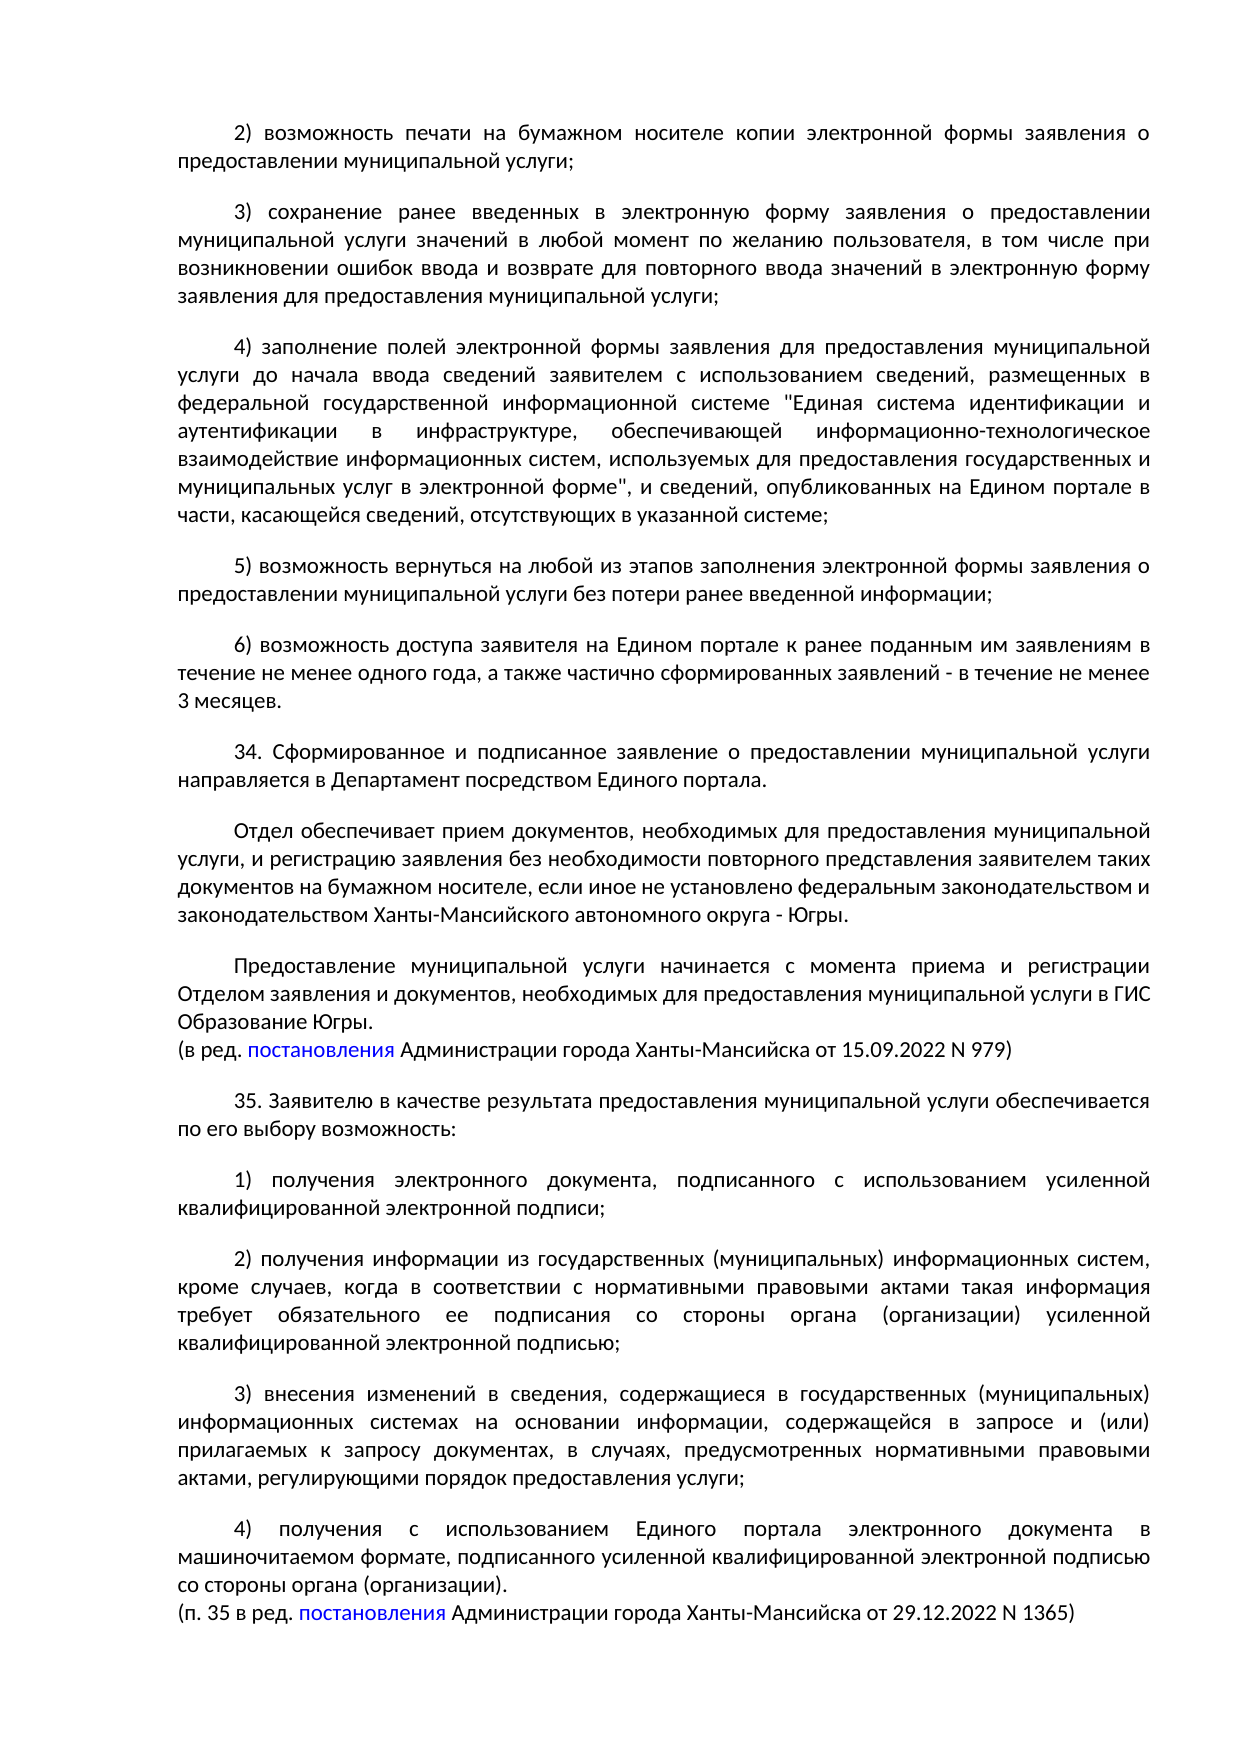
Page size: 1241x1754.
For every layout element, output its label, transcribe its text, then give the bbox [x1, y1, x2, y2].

text Отдел обеспечивает прием документов, необходимых для предоставления муниципальной услуги, и регистрацию заявления без необходимости повторного представления заявителем таких документов на бумажном носителе, если иное не установлено федеральным законодательством и законодательством Ханты-Мансийского автономного округа - Югры. [177, 816, 1152, 928]
text 1) получения электронного документа, подписанного с использованием усиленной квалифицированной электронной подписи; [177, 1165, 1152, 1221]
text (п. 35 в ред. постановления Администрации города Ханты-Мансийска от 29.12.2022 N 1365) [177, 1598, 1152, 1626]
text 34. Сформированное и подписанное заявление о предоставлении муниципальной услуги направляется в Департамент посредством Единого портала. [177, 737, 1152, 793]
text 35. Заявителю в качестве результата предоставления муниципальной услуги обеспечивается по его выбору возможность: [177, 1086, 1152, 1142]
text 6) возможность доступа заявителя на Едином портале к ранее поданным им заявлениям в течение не менее одного года, а также частично сформированных заявлений - в течение не менее 3 месяцев. [177, 630, 1152, 714]
text 2) возможность печати на бумажном носителе копии электронной формы заявления о предоставлении муниципальной услуги; [177, 118, 1152, 174]
text (в ред. постановления Администрации города Ханты-Мансийска от 15.09.2022 N 979) [177, 1035, 1152, 1063]
text 4) получения с использованием Единого портала электронного документа в машиночитаемом формате, подписанного усиленной квалифицированной электронной подписью со стороны органа (организации). [177, 1514, 1152, 1598]
text Предоставление муниципальной услуги начинается с момента приема и регистрации Отделом заявления и документов, необходимых для предоставления муниципальной услуги в ГИС Образование Югры. [177, 951, 1152, 1035]
text 3) сохранение ранее введенных в электронную форму заявления о предоставлении муниципальной услуги значений в любой момент по желанию пользователя, в том числе при возникновении ошибок ввода и возврате для повторного ввода значений в электронную форму заявления для предоставления муниципальной услуги; [177, 197, 1152, 309]
text 5) возможность вернуться на любой из этапов заполнения электронной формы заявления о предоставлении муниципальной услуги без потери ранее введенной информации; [177, 551, 1152, 607]
text 3) внесения изменений в сведения, содержащиеся в государственных (муниципальных) информационных системах на основании информации, содержащейся в запросе и (или) прилагаемых к запросу документах, в случаях, предусмотренных нормативными правовыми актами, регулирующими порядок предоставления услуги; [177, 1379, 1152, 1491]
text 2) получения информации из государственных (муниципальных) информационных систем, кроме случаев, когда в соответствии с нормативными правовыми актами такая информация требует обязательного ее подписания со стороны органа (организации) усиленной квалифицированной электронной подписью; [177, 1244, 1152, 1356]
text 4) заполнение полей электронной формы заявления для предоставления муниципальной услуги до начала ввода сведений заявителем с использованием сведений, размещенных в федеральной государственной информационной системе "Единая система идентификации и аутентификации в инфраструктуре, обеспечивающей информационно-технологическое взаимодействие информационных систем, используемых для предоставления государственных и муниципальных услуг в электронной форме", и сведений, опубликованных на Едином портале в части, касающейся сведений, отсутствующих в указанной системе; [177, 332, 1152, 528]
